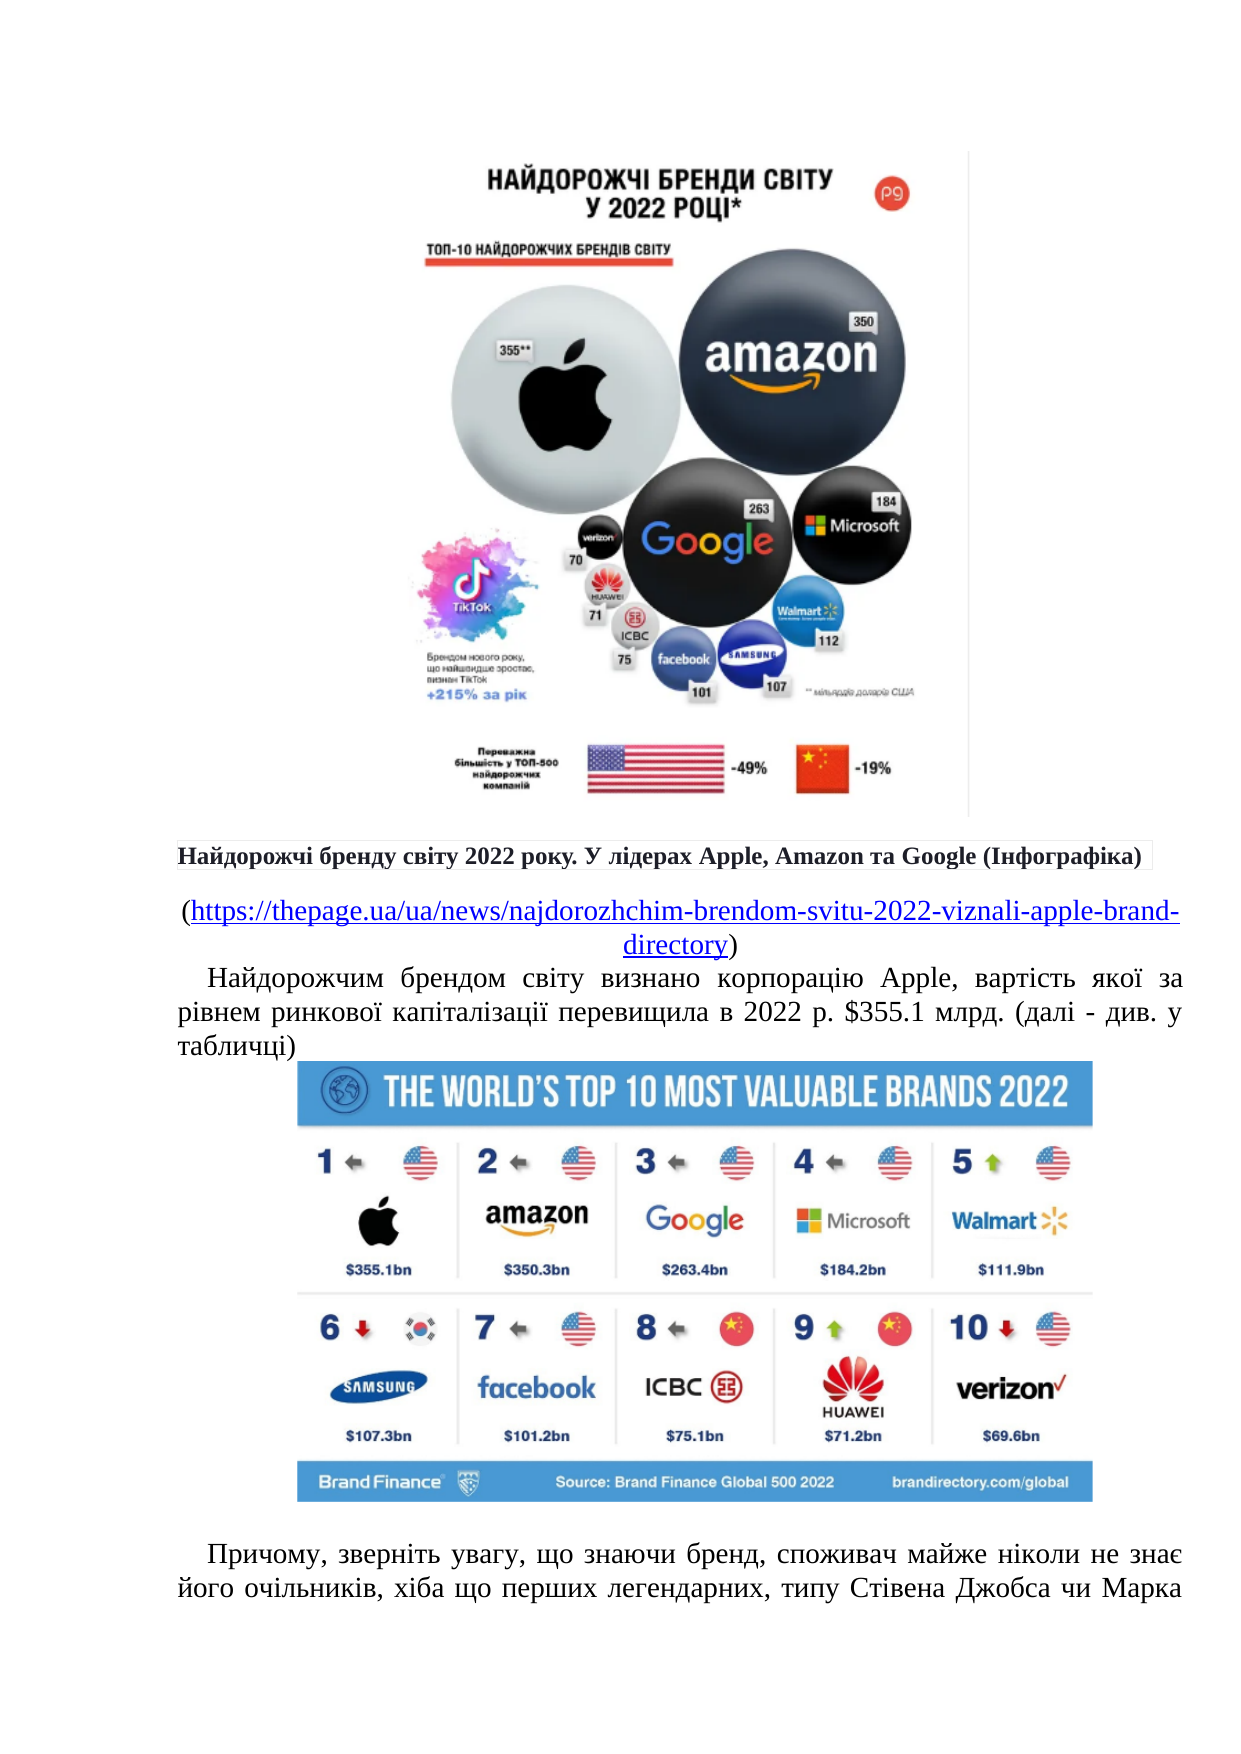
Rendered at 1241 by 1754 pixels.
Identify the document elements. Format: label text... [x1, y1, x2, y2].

picture [294, 1061, 1096, 1503]
text Найдорожчі бренду світу 2022 року. У лідерах Apple, Amazon та Google (Інфографіка) [178, 841, 1152, 869]
text Найдорожчим брендом світу визнано корпорацію Apple, вартість якої за рівнем ринкової капіталізації перевищила в 2022 р. $355.1 млрд. (далі - див. у табличці) [177, 961, 1183, 1061]
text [177, 1536, 1183, 1603]
picture [386, 151, 975, 817]
text (https://thepage.ua/ua/news/najdorozhchim-brendom-svitu-2022-viznali-apple-brand-directory) [177, 893, 1183, 961]
